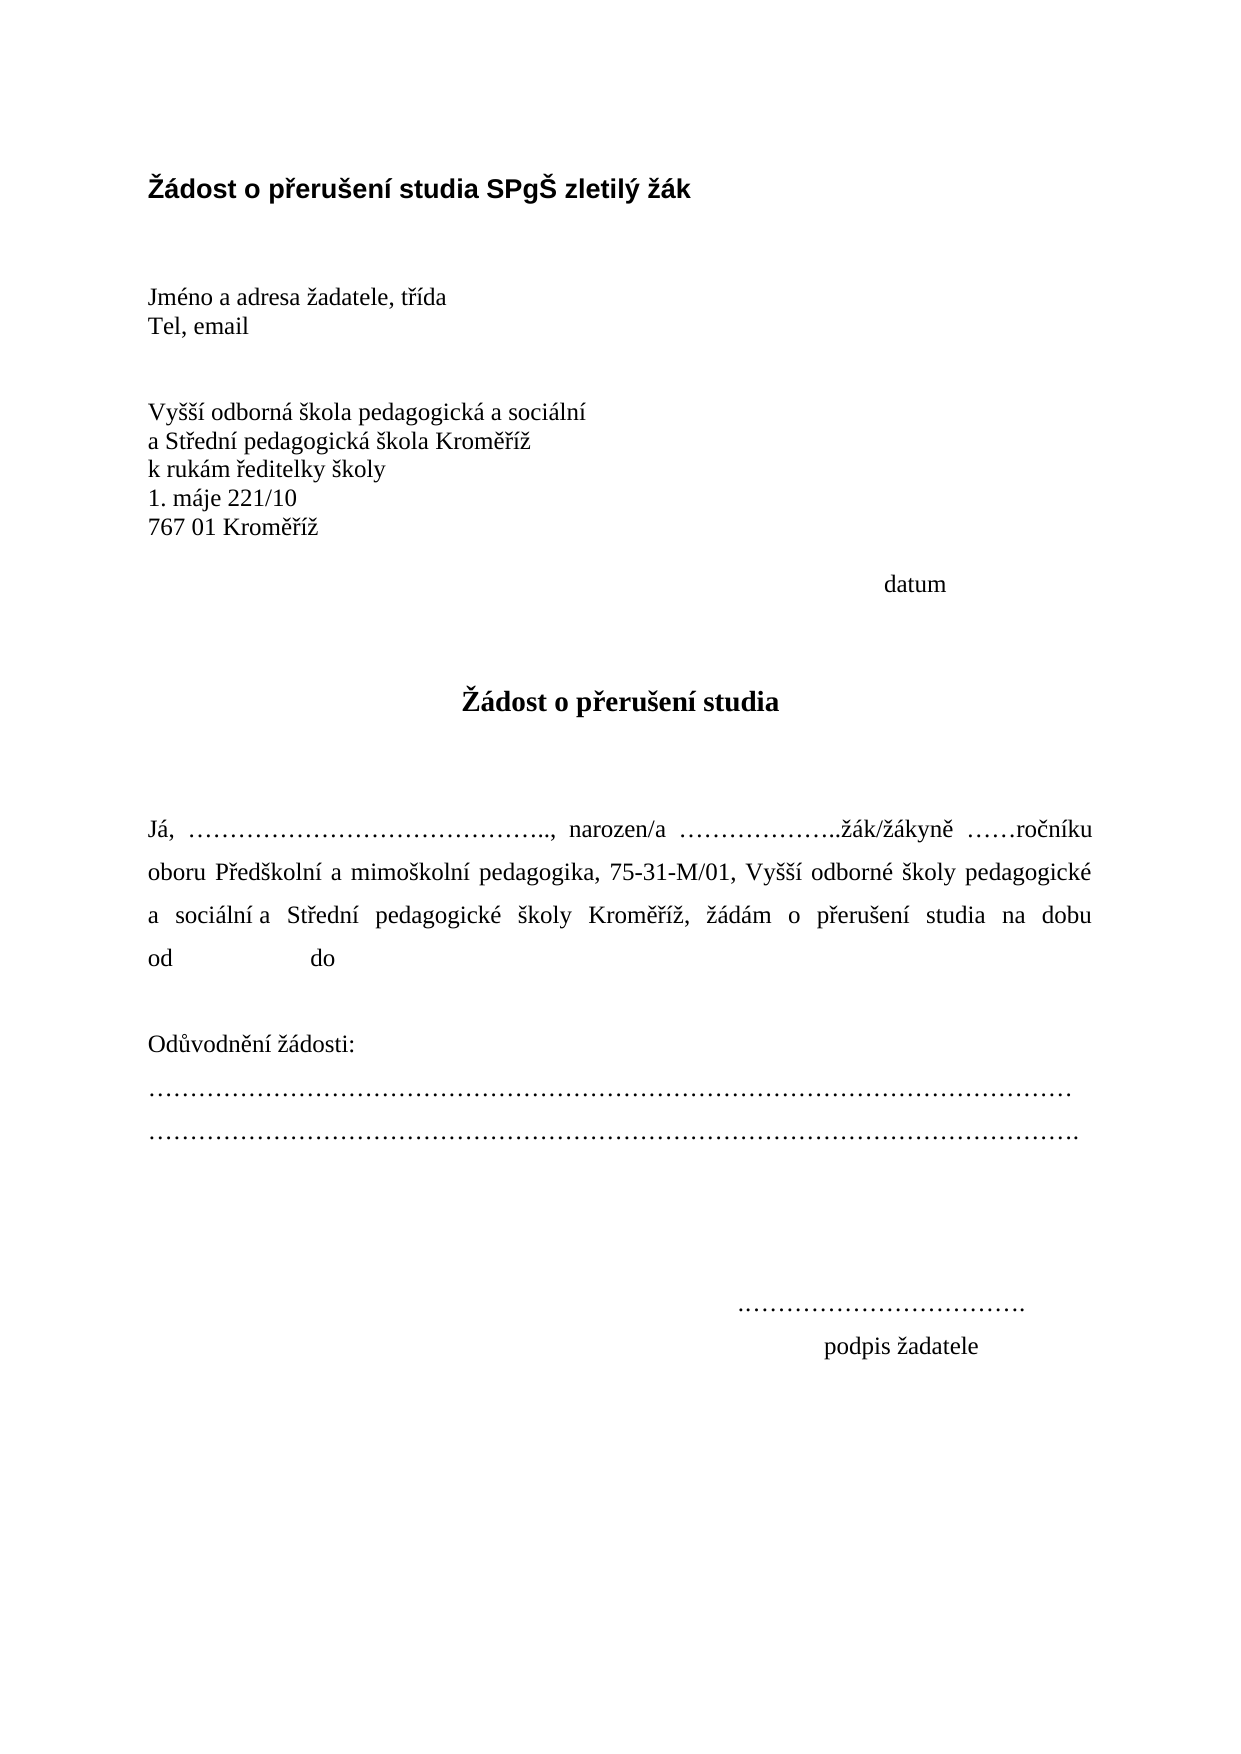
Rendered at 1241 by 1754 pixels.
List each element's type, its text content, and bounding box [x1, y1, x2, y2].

text datum [664, 569, 1093, 598]
text .……………………………. [664, 1288, 1093, 1317]
text a Střední pedagogická škola Kroměříž [148, 426, 1093, 454]
text Vyšší odborná škola pedagogická a sociální [148, 397, 1093, 426]
text Tel, email [148, 311, 1093, 339]
text Žádost o přerušení studia [148, 684, 1093, 718]
text Já, …………………………………….., narozen/a ………………..žák/žákyně ……ročníku oboru Předškolní a mimoškolní pedagogika, 75-31-M/01, Vyšší odborné školy pedagogické a sociální a Střední pedagogické školy Kroměříž, žádám o přerušení studia na dobu od do [148, 814, 1093, 972]
text podpis žadatele [738, 1331, 1093, 1360]
text 767 01 Kroměříž [148, 512, 1093, 541]
text Odůvodnění žádosti: ……………………………………………………………………………………………………………………………………………………………………………………………………. [148, 1029, 1093, 1144]
text 1. máje 221/10 [148, 483, 1093, 512]
subtitle Žádost o přerušení studia SPgŠ zletilý žák [148, 173, 1093, 204]
text k rukám ředitelky školy [148, 454, 1093, 483]
text Jméno a adresa žadatele, třída [148, 282, 1093, 311]
